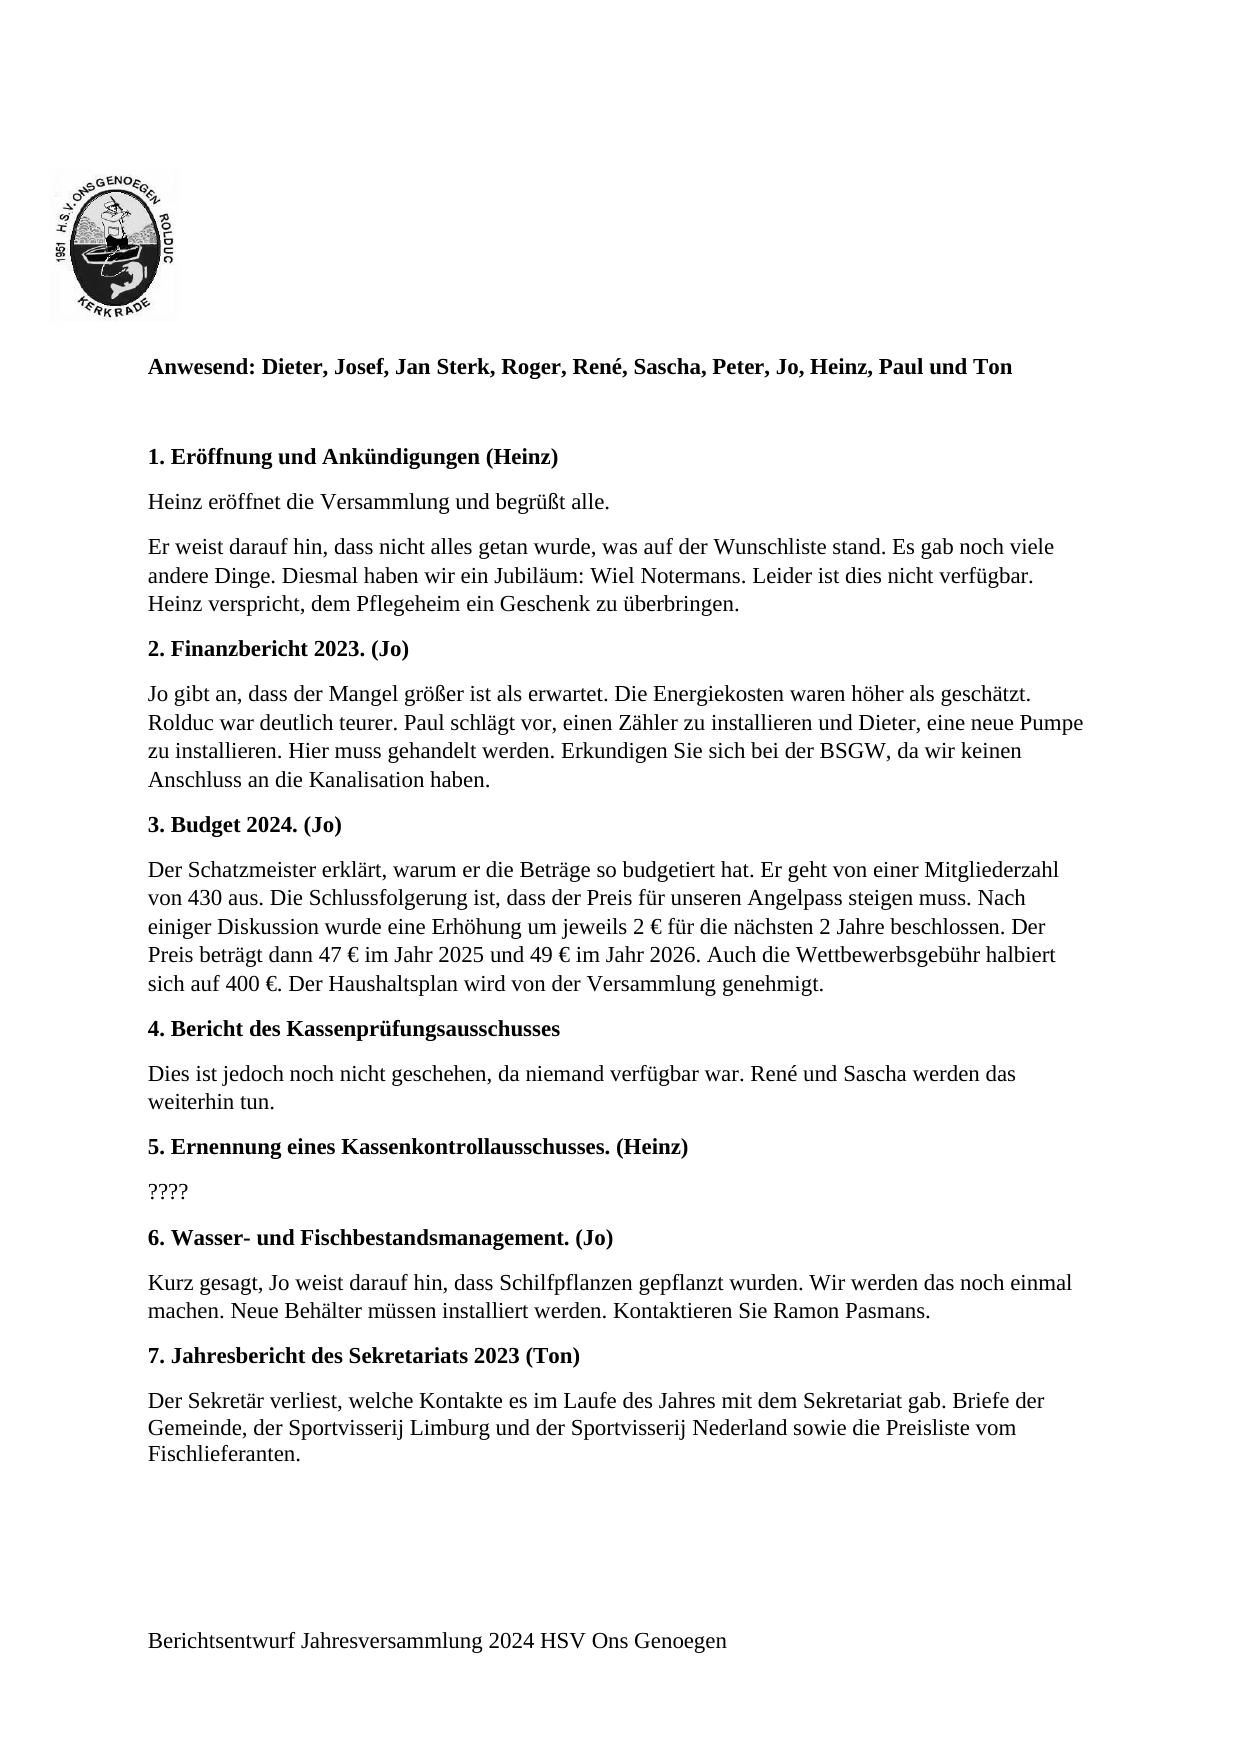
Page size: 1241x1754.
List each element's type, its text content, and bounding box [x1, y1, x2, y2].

text Kurz gesagt, Jo weist darauf hin, dass Schilfpflanzen gepflanzt wurden. Wir werden das noch einmal machen. Neue Behälter müssen installiert werden. Kontaktieren Sie Ramon Pasmans. [148, 1269, 1093, 1323]
text 6. Wasser- und Fischbestandsmanagement. (Jo) [148, 1223, 1093, 1250]
text Dies ist jedoch noch nicht geschehen, da niemand verfügbar war. René und Sascha werden das weiterhin tun. [148, 1060, 1093, 1114]
text ???? [148, 1178, 1093, 1205]
text Jo gibt an, dass der Mangel größer ist als erwartet. Die Energiekosten waren höher als geschätzt. Rolduc war deutlich teurer. Paul schlägt vor, einen Zähler zu installieren und Dieter, eine neue Pumpe zu installieren. Hier muss gehandelt werden. Erkundigen Sie sich bei der BSGW, da wir keinen Anschluss an die Kanalisation haben. [148, 680, 1093, 792]
text 1. Eröffnung und Ankündigungen (Heinz) [148, 443, 1093, 469]
text Der Schatzmeister erklärt, warum er die Beträge so budgetiert hat. Er geht von einer Mitgliederzahl von 430 aus. Die Schlussfolgerung ist, dass der Preis für unseren Angelpass steigen muss. Nach einiger Diskussion wurde eine Erhöhung um jeweils 2 € für die nächsten 2 Jahre beschlossen. Der Preis beträgt dann 47 € im Jahr 2025 und 49 € im Jahr 2026. Auch die Wettbewerbsgebühr halbiert sich auf 400 €. Der Haushaltsplan wird von der Versammlung genehmigt. [148, 856, 1093, 996]
text 2. Finanzbericht 2023. (Jo) [148, 635, 1093, 662]
text 5. Ernennung eines Kassenkontrollausschusses. (Heinz) [148, 1133, 1093, 1160]
text Anwesend: Dieter, Josef, Jan Sterk, Roger, René, Sascha, Peter, Jo, Heinz, Paul und Ton [148, 353, 1093, 379]
text 7. Jahresbericht des Sekretariats 2023 (Ton) [148, 1342, 1093, 1368]
text 3. Budget 2024. (Jo) [148, 811, 1093, 837]
text Heinz eröffnet die Versammlung und begrüßt alle. [148, 488, 1093, 514]
text 4. Bericht des Kassenprüfungsausschusses [148, 1015, 1093, 1041]
text Er weist darauf hin, dass nicht alles getan wurde, was auf der Wunschliste stand. Es gab noch viele andere Dinge. Diesmal haben wir ein Jubiläum: Wiel Notermans. Leider ist dies nicht verfügbar. Heinz verspricht, dem Pflegeheim ein Geschenk zu überbringen. [148, 533, 1093, 616]
text Der Sekretär verliest, welche Kontakte es im Laufe des Jahres mit dem Sekretariat gab. Briefe der Gemeinde, der Sportvisserij Limburg und der Sportvisserij Nederland sowie die Preisliste vom Fischlieferanten. [148, 1387, 1093, 1466]
